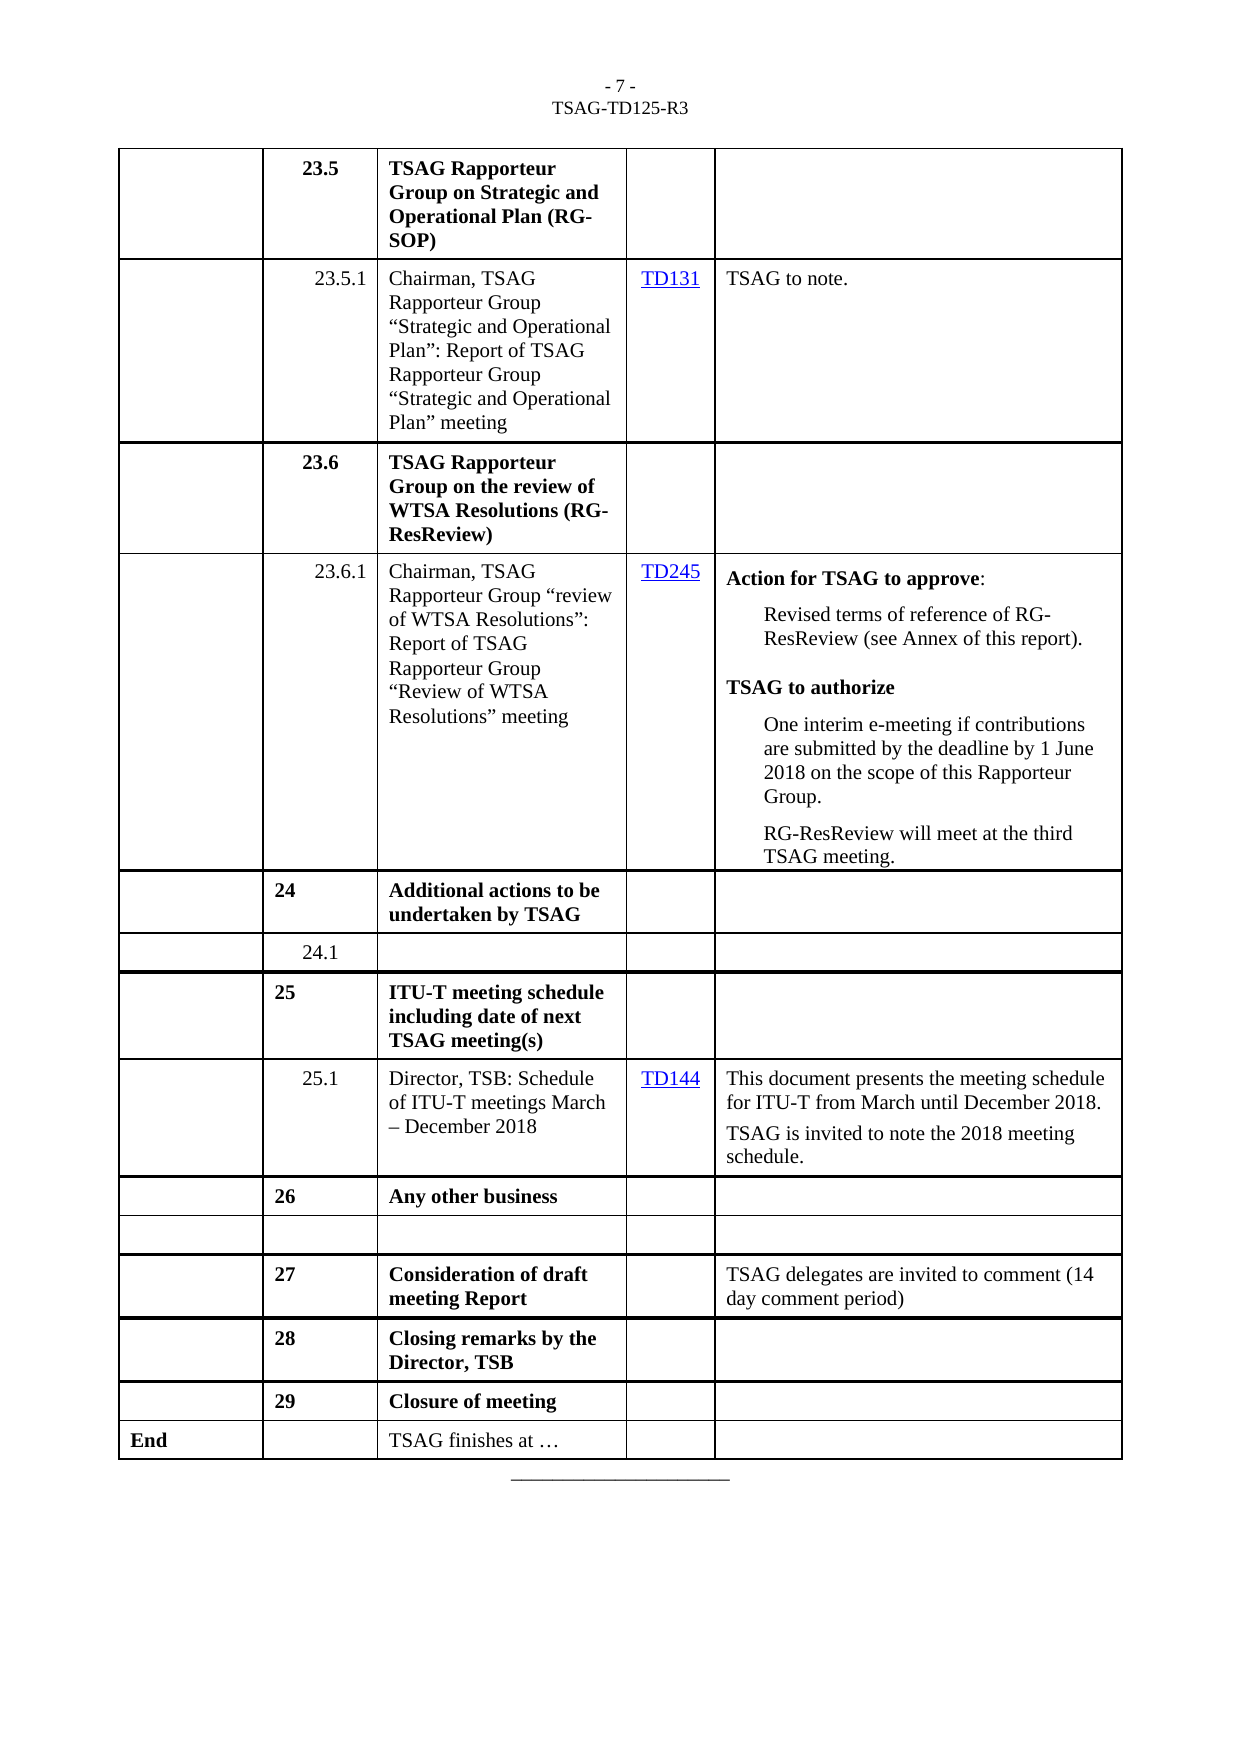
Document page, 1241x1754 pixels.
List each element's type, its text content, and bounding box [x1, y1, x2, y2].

table_cell Additional actions to be undertaken by TSAG [378, 872, 626, 932]
table_cell ITU-T meeting schedule including date of next TSAG meeting(s) [378, 974, 626, 1058]
table_cell [716, 1320, 1121, 1380]
table_cell [378, 1216, 626, 1253]
table_cell [627, 1421, 714, 1458]
table_cell Action for TSAG to approve: Revised terms of reference of RG-ResReview (see Annex of this report). TSAG to authorize One interim e-meeting if contributions are submitted by the deadline by 1 June 2018 on the scope of this Rapporteur Group. RG-ResReview will meet at the third TSAG meeting. [716, 554, 1121, 868]
table_cell [120, 554, 262, 868]
table_cell 24.1 [264, 934, 377, 970]
table_cell [716, 934, 1121, 970]
table_cell [120, 1178, 262, 1214]
table_cell [627, 444, 714, 552]
table_cell 28 [264, 1320, 377, 1380]
table_cell [627, 974, 714, 1058]
table_cell [627, 872, 714, 932]
table_cell 25.1 [264, 1060, 377, 1175]
table_cell [120, 1060, 262, 1175]
table_cell [120, 1320, 262, 1380]
table_cell TSAG delegates are invited to comment (14 day comment period) [716, 1256, 1121, 1316]
table_cell 23.5 [264, 149, 377, 258]
table_cell [627, 1256, 714, 1316]
table_cell [716, 149, 1121, 258]
table_cell [264, 1216, 377, 1253]
table_cell [120, 1256, 262, 1316]
table_cell [716, 444, 1121, 552]
table_cell [627, 1320, 714, 1380]
table_cell [716, 1178, 1121, 1214]
table_cell Chairman, TSAG Rapporteur Group “review of WTSA Resolutions”: Report of TSAG Rapporteur Group “Review of WTSA Resolutions” meeting [378, 554, 626, 868]
table_cell Chairman, TSAG Rapporteur Group “Strategic and Operational Plan”: Report of TSAG Rapporteur Group “Strategic and Operational Plan” meeting [378, 260, 626, 441]
table_cell TSAG Rapporteur Group on Strategic and Operational Plan (RG-SOP) [378, 149, 626, 258]
table_cell TD131 [627, 260, 714, 441]
table_cell Closing remarks by the Director, TSB [378, 1320, 626, 1380]
table_cell TSAG to note. [716, 260, 1121, 441]
table_cell Closure of meeting [378, 1383, 626, 1420]
text _____________________ [118, 1460, 1122, 1483]
table_cell Director, TSB: Schedule of ITU-T meetings March – December 2018 [378, 1060, 626, 1175]
table_cell [264, 1421, 377, 1458]
table_cell 27 [264, 1256, 377, 1316]
table_cell [120, 444, 262, 552]
table_cell Consideration of draft meeting Report [378, 1256, 626, 1316]
table_cell 25 [264, 974, 377, 1058]
table_cell TSAG finishes at … [378, 1421, 626, 1458]
table_cell TD245 [627, 554, 714, 868]
table_cell TSAG Rapporteur Group on the review of WTSA Resolutions (RG-ResReview) [378, 444, 626, 552]
table_cell [627, 1383, 714, 1420]
table_cell 23.6 [264, 444, 377, 552]
table_cell [120, 1383, 262, 1420]
table_cell [627, 934, 714, 970]
table_cell [716, 1383, 1121, 1420]
table_cell [716, 1216, 1121, 1253]
table_cell TD144 [627, 1060, 714, 1175]
table_cell This document presents the meeting schedule for ITU-T from March until December 2018. TSAG is invited to note the 2018 meeting schedule. [716, 1060, 1121, 1175]
table_cell [627, 149, 714, 258]
table_cell [627, 1216, 714, 1253]
table_cell [120, 1216, 262, 1253]
table_cell End [120, 1421, 262, 1458]
table_cell Any other business [378, 1178, 626, 1214]
table_cell [120, 260, 262, 441]
table_cell [627, 1178, 714, 1214]
table_cell 26 [264, 1178, 377, 1214]
table_cell [120, 872, 262, 932]
table_cell [120, 974, 262, 1058]
table_cell [120, 149, 262, 258]
table_cell [378, 934, 626, 970]
table_cell [716, 1421, 1121, 1458]
table_cell [716, 872, 1121, 932]
table_cell 24 [264, 872, 377, 932]
table_cell 23.6.1 [264, 554, 377, 868]
table_cell 23.5.1 [264, 260, 377, 441]
table_cell 29 [264, 1383, 377, 1420]
table_cell [716, 974, 1121, 1058]
table_cell [120, 934, 262, 970]
